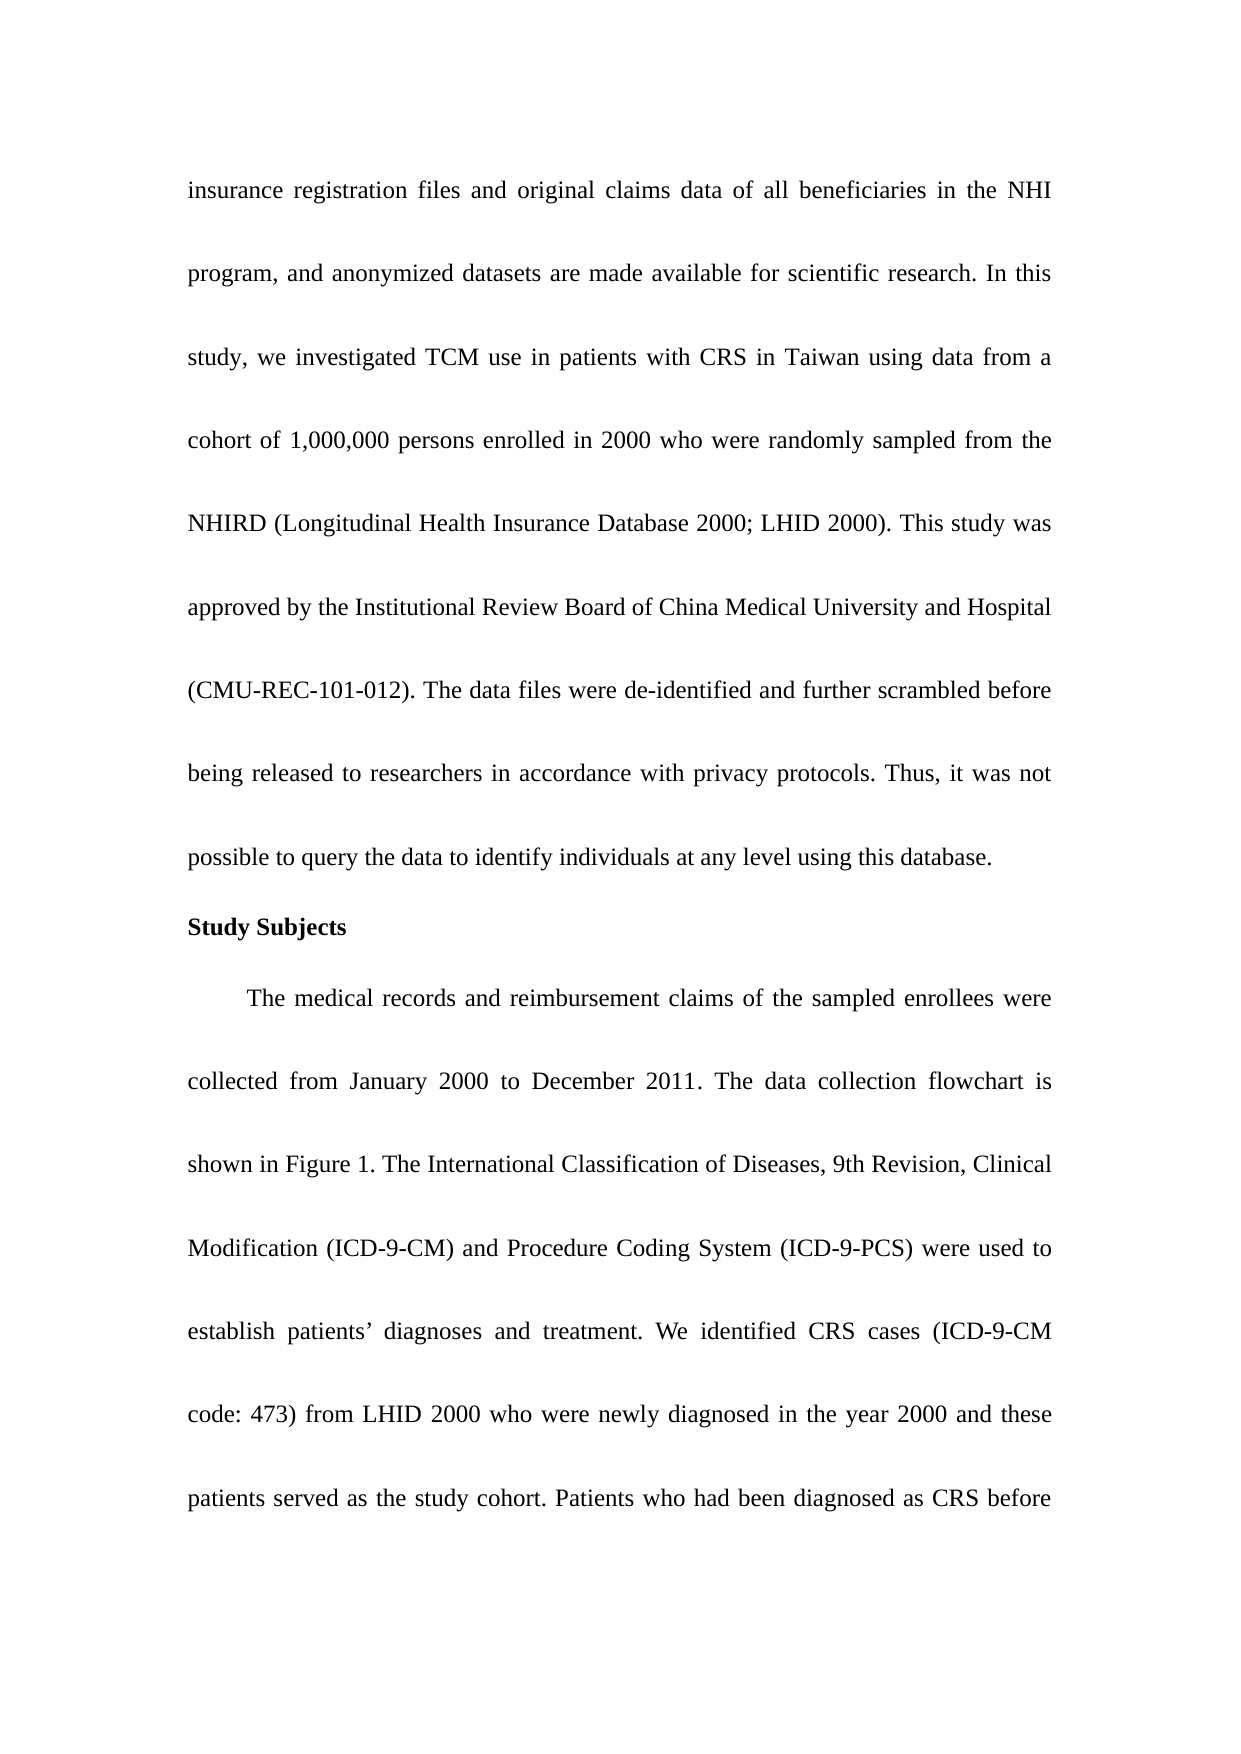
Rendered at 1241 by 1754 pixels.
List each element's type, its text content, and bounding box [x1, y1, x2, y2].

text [187, 169, 1053, 877]
text Study Subjects [187, 906, 1053, 947]
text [187, 976, 1053, 1518]
